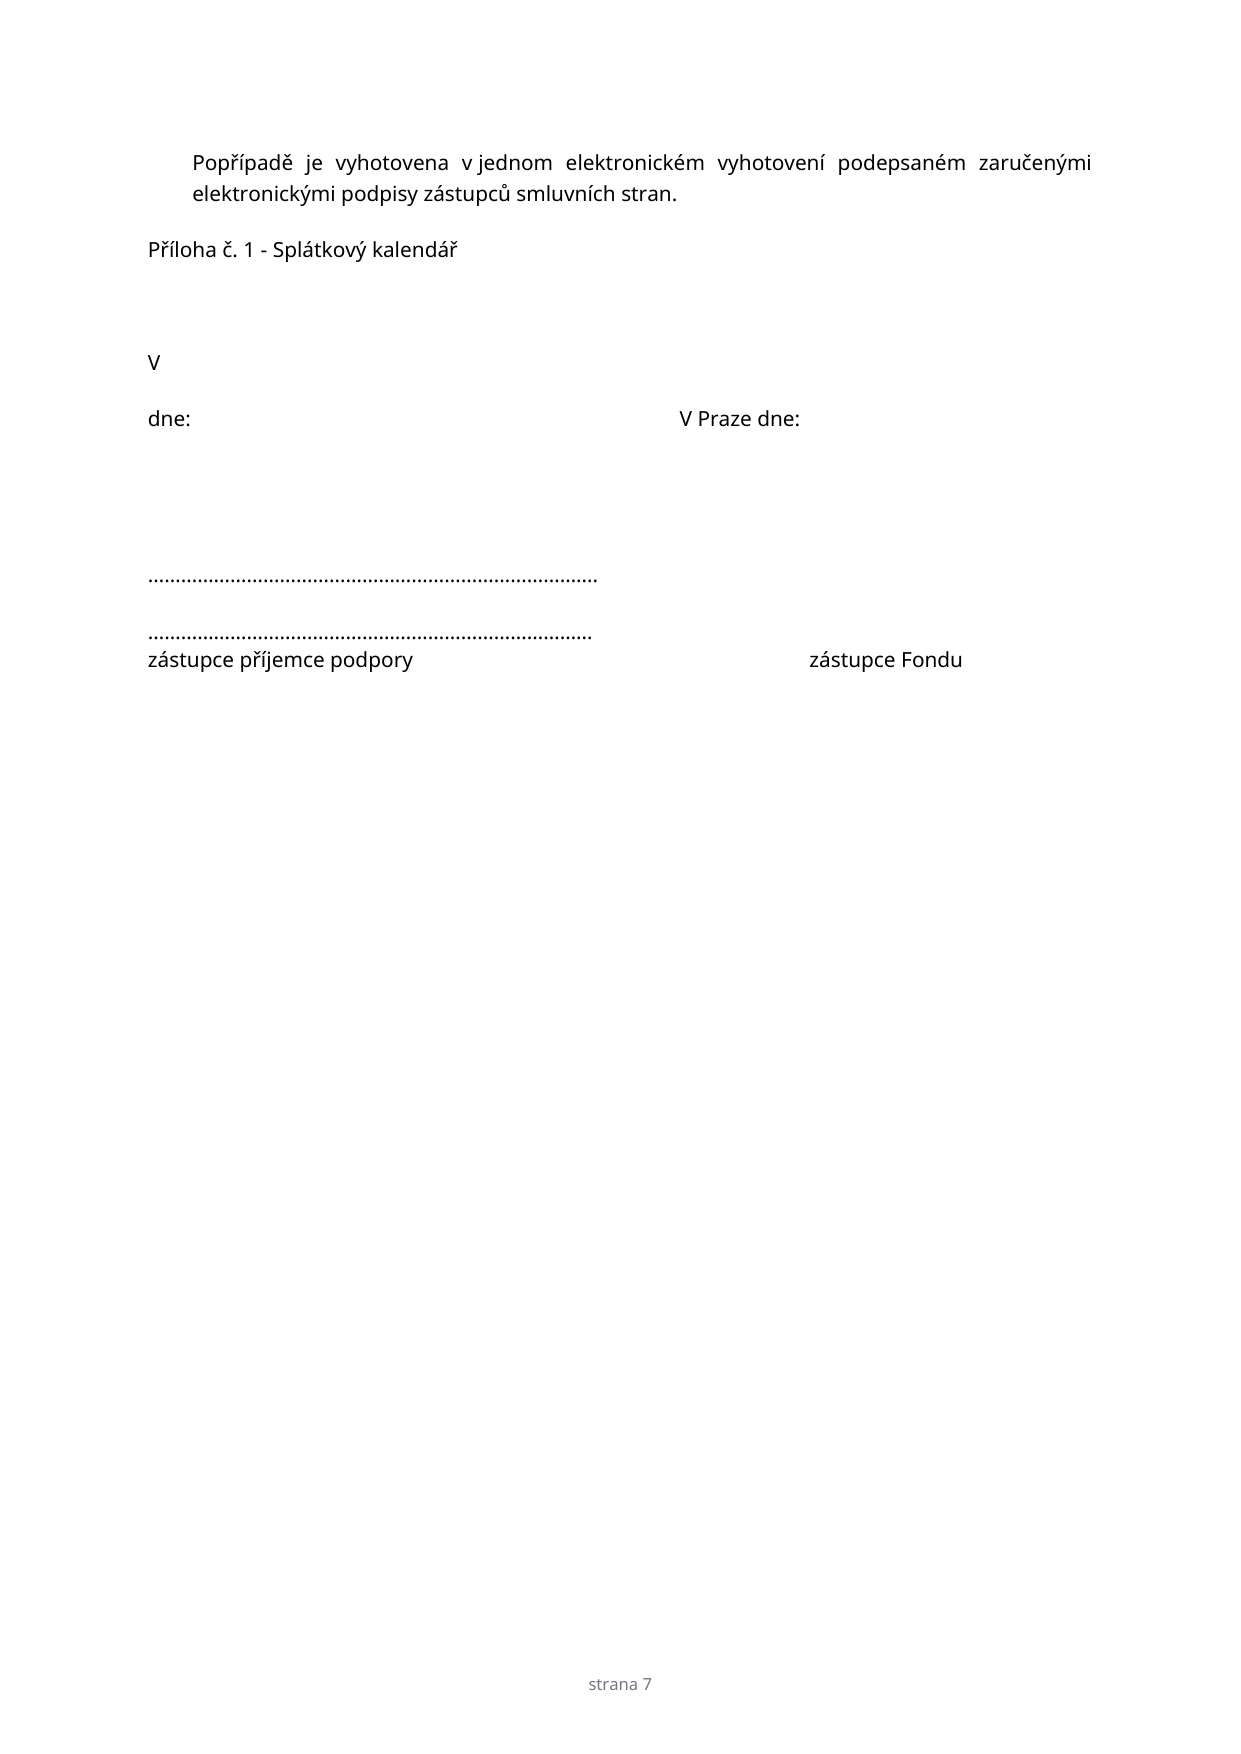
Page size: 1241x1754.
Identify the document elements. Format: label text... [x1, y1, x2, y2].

text zástupce příjemce podpory zástupce Fondu [148, 646, 1092, 674]
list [148, 148, 1092, 207]
text V [148, 348, 1092, 376]
text dne: V Praze dne: [148, 404, 1092, 432]
text ………………………………………………………………………. ……………………………………………………………………… [148, 560, 1092, 646]
text Příloha č. 1 - Splátkový kalendář [148, 235, 1092, 264]
